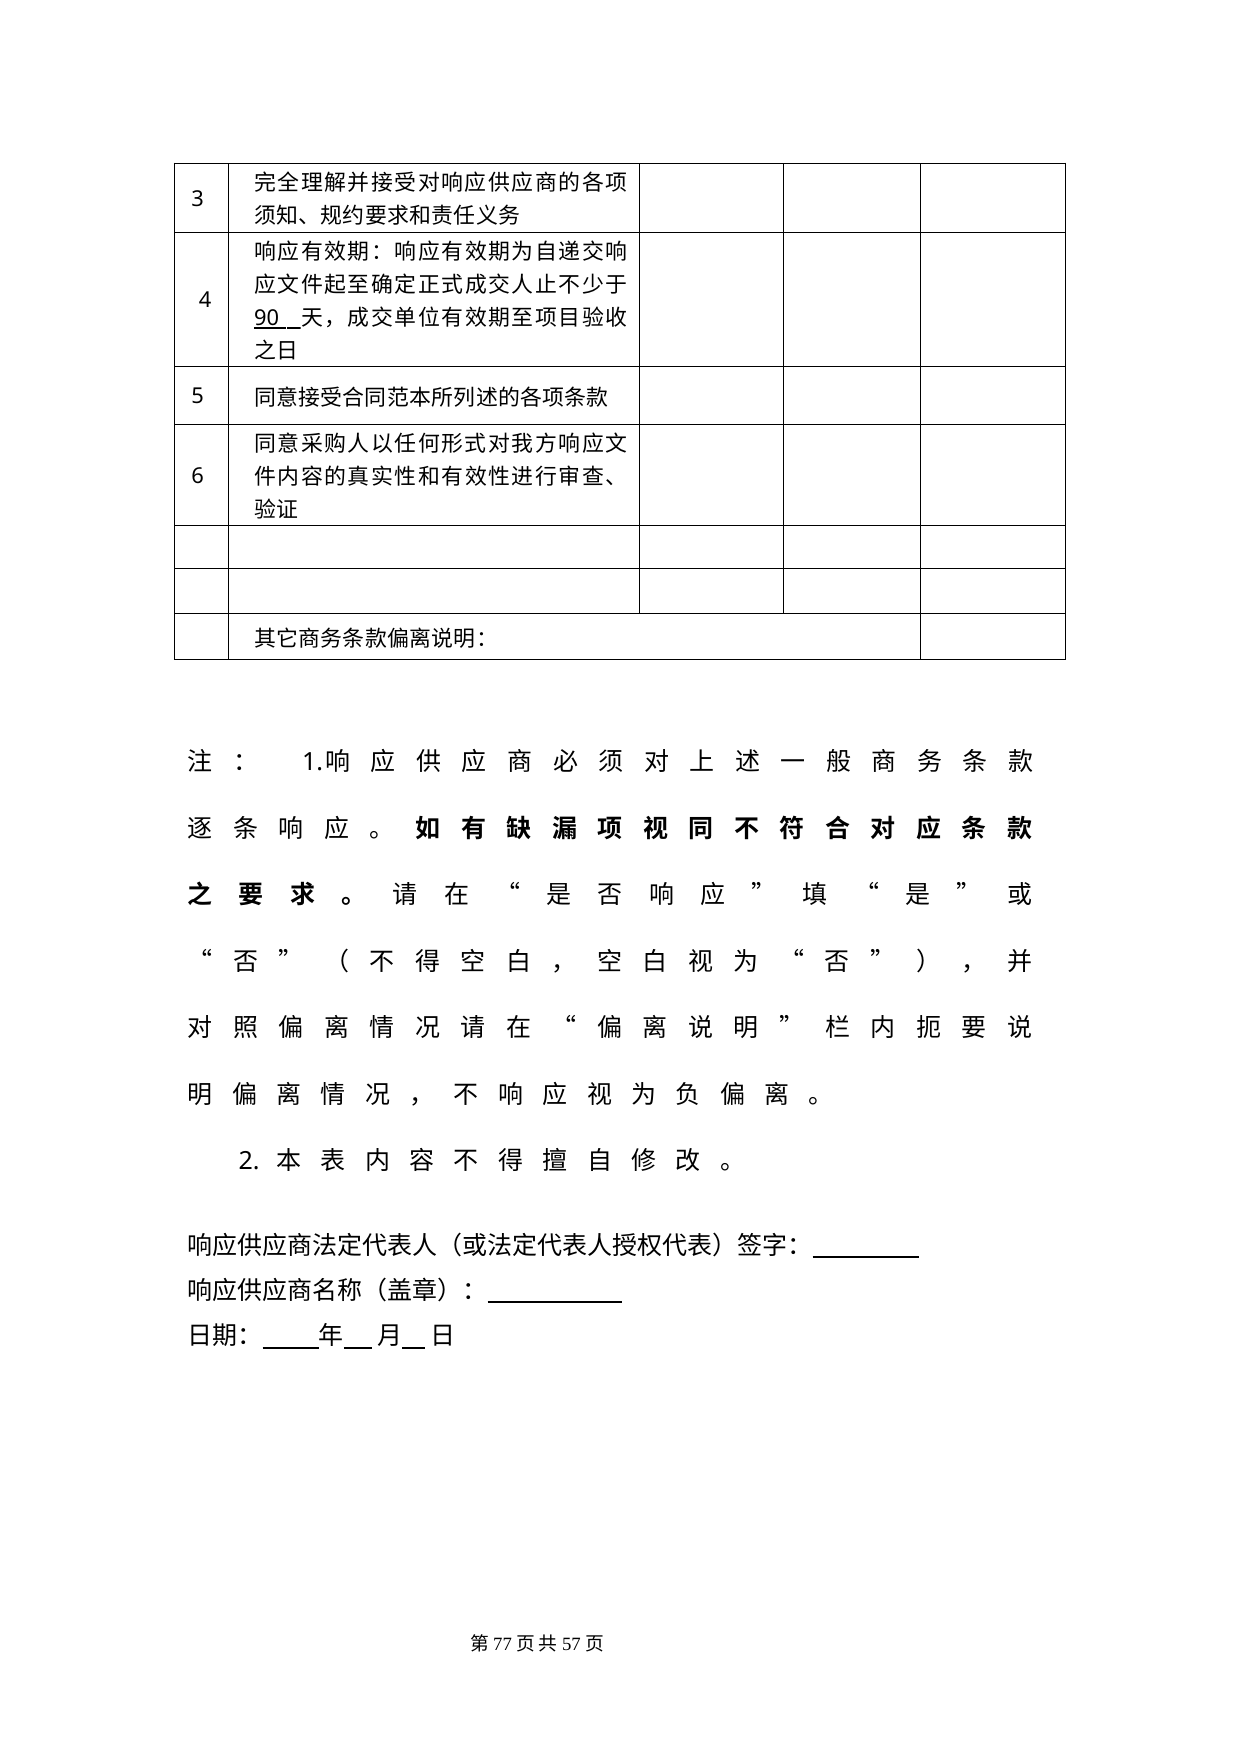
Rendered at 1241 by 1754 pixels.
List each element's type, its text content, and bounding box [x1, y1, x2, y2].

table_cell [921, 569, 1065, 613]
text 日期： 年 月 日 [187, 1316, 1053, 1352]
text 响应供应商名称（盖章）： [187, 1270, 1053, 1307]
table_cell [784, 164, 920, 232]
table_cell [640, 233, 783, 366]
table_cell [640, 367, 783, 424]
table_cell 6 [175, 425, 228, 525]
table_cell [784, 425, 920, 525]
table_cell 5 [175, 367, 228, 424]
table_cell 同意采购人以任何形式对我方响应文件内容的真实性和有效性进行审查、验证 [229, 425, 639, 525]
table_cell [784, 526, 920, 567]
text 注： 1.响应供应商必须对上述一般商务条款逐条响应。如有缺漏项视同不符合对应条款之要求。请在“是否响应”填“是”或“否”（不得空白，空白视为“否”），并对照偏离情况请在“偏离说明”栏内扼要说明偏离情况，不响应视为负偏离。 [187, 727, 1053, 1125]
table_cell [640, 164, 783, 232]
table_cell [229, 569, 639, 613]
table_cell [175, 569, 228, 613]
table_cell [784, 233, 920, 366]
table_cell 同意接受合同范本所列述的各项条款 [229, 367, 639, 424]
table_cell 4 [175, 233, 228, 366]
table_cell [640, 526, 783, 567]
table_cell 3 [175, 164, 228, 232]
table_cell [229, 526, 639, 567]
table_cell 其它商务条款偏离说明： [229, 614, 920, 659]
table_cell [640, 425, 783, 525]
text 响应供应商法定代表人（或法定代表人授权代表）签字： [187, 1225, 1053, 1261]
table_cell [921, 233, 1065, 366]
table_cell [921, 614, 1065, 659]
table_cell [921, 367, 1065, 424]
table_cell [921, 164, 1065, 232]
text 2.本表内容不得擅自修改。 [187, 1125, 1053, 1192]
table_cell [640, 569, 783, 613]
table_cell [784, 569, 920, 613]
table_cell [921, 425, 1065, 525]
table_cell [784, 367, 920, 424]
table_cell [175, 614, 228, 659]
table_cell [921, 526, 1065, 567]
table_cell 响应有效期：响应有效期为自递交响应文件起至确定正式成交人止不少于90 天，成交单位有效期至项目验收之日 [229, 233, 639, 366]
table_cell 完全理解并接受对响应供应商的各项须知、规约要求和责任义务 [229, 164, 639, 232]
table_cell [175, 526, 228, 567]
